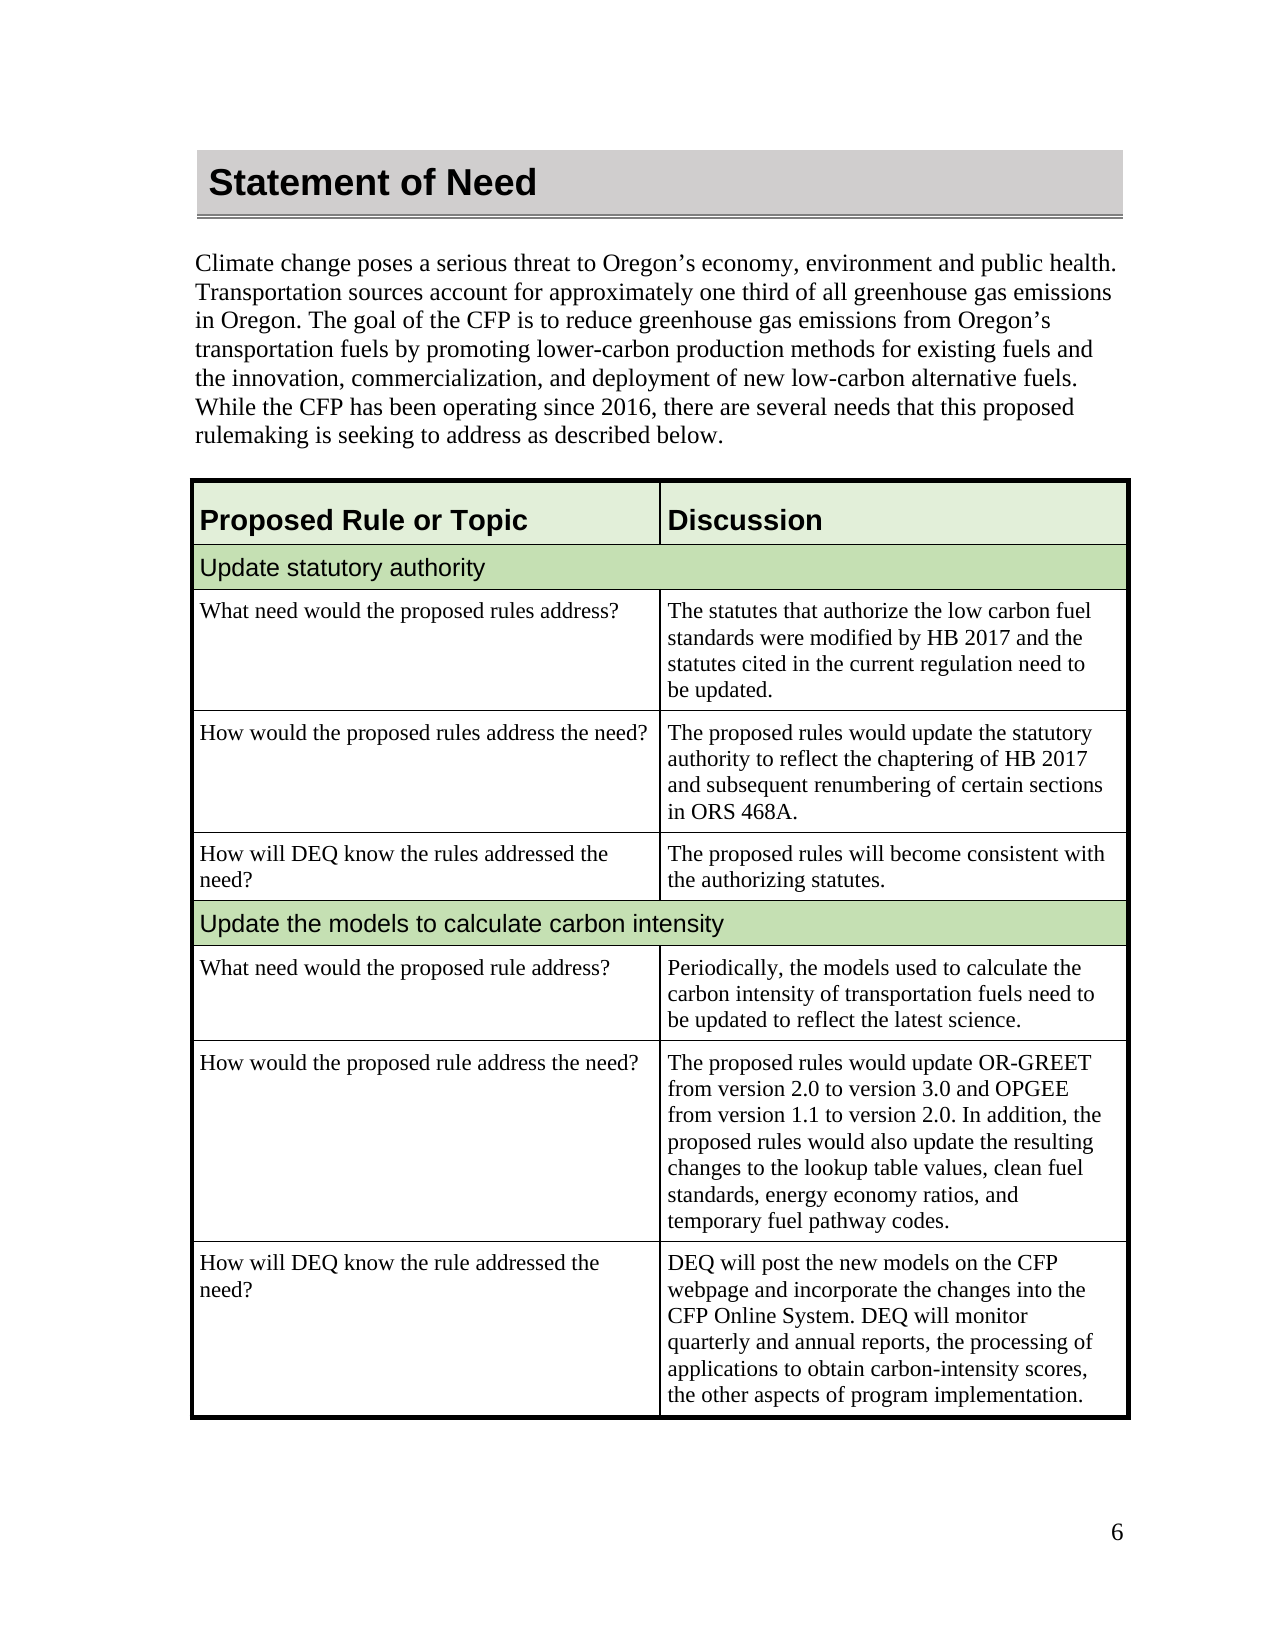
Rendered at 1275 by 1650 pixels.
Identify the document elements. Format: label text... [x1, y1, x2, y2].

table_cell The proposed rules will become consistent with the authorizing statutes. [661, 833, 1126, 900]
table_cell DEQ will post the new models on the CFP webpage and incorporate the changes into the CFP Online System. DEQ will monitor quarterly and annual reports, the processing of applications to obtain carbon-intensity scores, the other aspects of program implementation. [661, 1242, 1126, 1415]
text Climate change poses a serious threat to Oregon’s economy, environment and public health. Transportation sources account for approximately one third of all greenhouse gas emissions in Oregon. The goal of the CFP is to reduce greenhouse gas emissions from Oregon’s transportation fuels by promoting lower-carbon production methods for existing fuels and the innovation, commercialization, and deployment of new low-carbon alternative fuels. While the CFP has been operating since 2016, there are several needs that this proposed rulemaking is seeking to address as described below. [195, 248, 1123, 449]
table_cell How will DEQ know the rule addressed the need? [194, 1242, 659, 1415]
table_cell Update statutory authority [194, 545, 1126, 589]
table_cell How will DEQ know the rules addressed the need? [194, 833, 659, 900]
table_cell How would the proposed rule address the need? [194, 1041, 659, 1241]
table_cell The statutes that authorize the low carbon fuel standards were modified by HB 2017 and the statutes cited in the current regulation need to be updated. [661, 590, 1126, 710]
table_cell The proposed rules would update OR-GREET from version 2.0 to version 3.0 and OPGEE from version 1.1 to version 2.0. In addition, the proposed rules would also update the resulting changes to the lookup table values, clean fuel standards, energy economy ratios, and temporary fuel pathway codes. [661, 1041, 1126, 1241]
table_header Discussion [661, 483, 1126, 544]
table_header Statement of Need [197, 150, 1123, 214]
table_header Proposed Rule or Topic [194, 483, 659, 544]
table_cell Periodically, the models used to calculate the carbon intensity of transportation fuels need to be updated to reflect the latest science. [661, 946, 1126, 1040]
table_cell What need would the proposed rule address? [194, 946, 659, 1040]
table_cell What need would the proposed rules address? [194, 590, 659, 710]
table_cell Update the models to calculate carbon intensity [194, 901, 1126, 945]
table_cell The proposed rules would update the statutory authority to reflect the chaptering of HB 2017 and subsequent renumbering of certain sections in ORS 468A. [661, 711, 1126, 832]
table_cell How would the proposed rules address the need? [194, 711, 659, 832]
